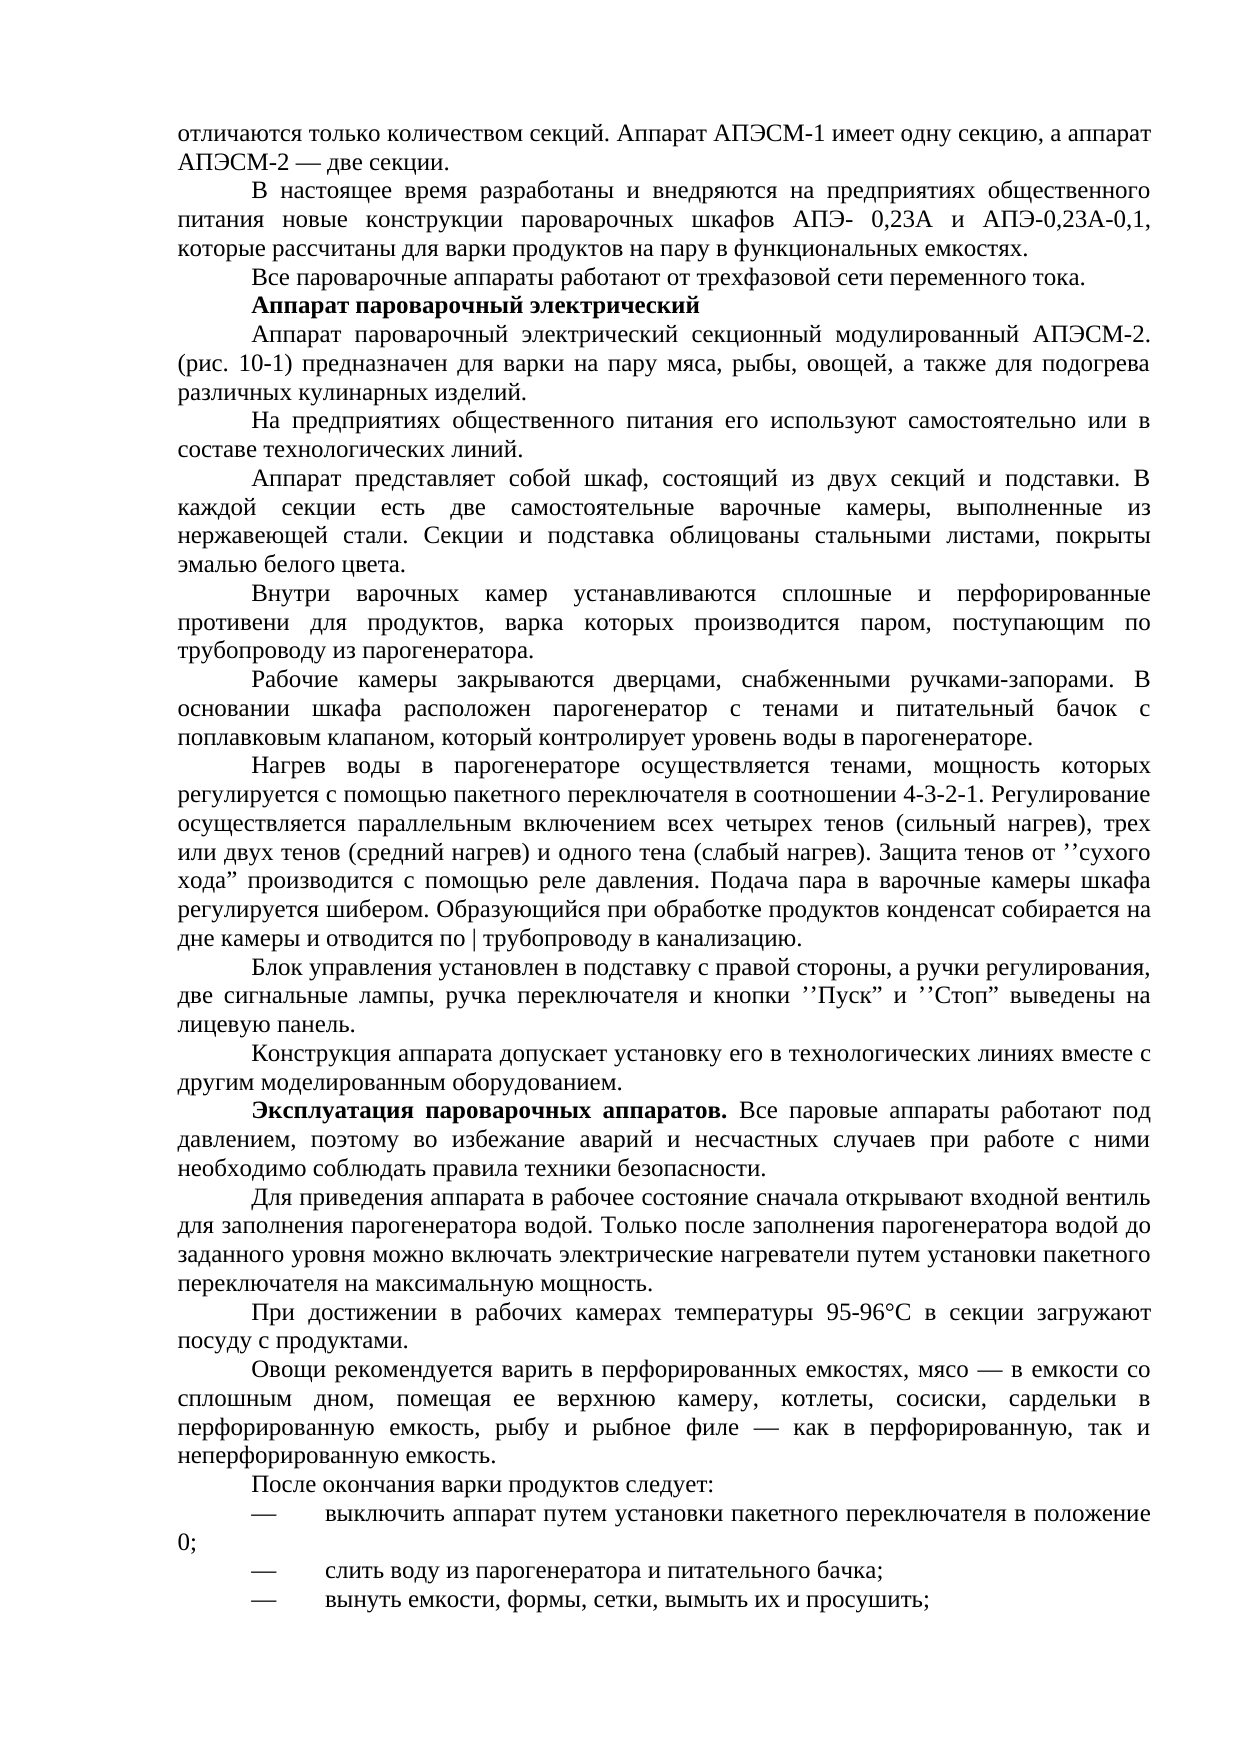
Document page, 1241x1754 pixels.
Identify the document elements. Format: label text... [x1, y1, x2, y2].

text Аппарат представляет собой шкаф, состоящий из двух секций и подставки. В каждой секции есть две самостоятельные варочные камеры, выполненные из нержавеющей стали. Секции и подставка облицованы стальными листами, покрыты эмалью белого цвета. [177, 463, 1152, 578]
text В настоящее время разработаны и внедряются на предприятиях общественного питания новые конструкции пароварочных шкафов АПЭ- 0,23А и АПЭ-0,23А-0,1, которые рассчитаны для варки продуктов на пару в функциональных емкостях. [177, 176, 1152, 262]
text Эксплуатация пароварочных аппаратов. Все паровые аппараты работают под давлением, поэтому во избежание аварий и несчастных случаев при работе с ними необходимо соблюдать правила техники безопасности. [177, 1096, 1152, 1182]
text Блок управления установлен в подставку с правой стороны, а ручки регулирования, две сигнальные лампы, ручка переключателя и кнопки ’’Пуск” и ’’Стоп” выведены на лицевую панель. [177, 952, 1152, 1038]
text Конструкция аппарата допускает установку его в технологических линиях вместе с другим моделированным оборудованием. [177, 1038, 1152, 1096]
text При достижении в рабочих камерах температуры 95-96°С в секции загружают посуду с продуктами. [177, 1297, 1152, 1354]
text Овощи рекомендуется варить в перфорированных емкостях, мясо — в емкости со сплошным дном, помещая ее верхнюю камеру, котлеты, сосиски, сардельки в перфорированную емкость, рыбу и рыбное филе — как в перфорированную, так и неперфорированную емкость. [177, 1354, 1152, 1469]
text Все пароварочные аппараты работают от трехфазовой сети переменного тока. [177, 262, 1152, 291]
text — выключить аппарат путем установки пакетного переключателя в положение 0; [177, 1498, 1152, 1556]
text Аппарат пароварочный электрический секционный модулированный АПЭСМ-2. (рис. 10-1) предназначен для варки на пару мяса, рыбы, овощей, а также для подогрева различных кулинарных изделий. [177, 319, 1152, 406]
text Внутри варочных камер устанавливаются сплошные и перфорированные противени для продуктов, варка которых производится паром, поступающим по трубопроводу из парогенератора. [177, 578, 1152, 664]
text — вынуть емкости, формы, сетки, вымыть их и просушить; [177, 1584, 1152, 1613]
text Для приведения аппарата в рабочее состояние сначала открывают входной вентиль для заполнения парогенератора водой. Только после заполнения парогенератора водой до заданного уровня можно включать электрические нагреватели путем установки пакетного переключателя на максимальную мощность. [177, 1182, 1152, 1297]
text После окончания варки продуктов следует: [177, 1469, 1152, 1498]
text Нагрев воды в парогенераторе осуществляется тенами, мощность которых регулируется с помощью пакетного переключателя в соотношении 4-3-2-1. Регулирование осуществляется параллельным включением всех четырех тенов (сильный нагрев), трех или двух тенов (средний нагрев) и одного тена (слабый нагрев). Защита тенов от ’’сухого хода” производится с помощью реле давления. Подача пара в варочные камеры шкафа регулируется шибером. Образующийся при обработке продуктов конденсат собирается на дне камеры и отводится по | трубопроводу в канализацию. [177, 751, 1152, 952]
text На предприятиях общественного питания его используют самостоятельно или в составе технологических линий. [177, 406, 1152, 463]
text — слить воду из парогенератора и питательного бачка; [177, 1556, 1152, 1584]
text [177, 118, 1152, 176]
text Рабочие камеры закрываются дверцами, снабженными ручками-запорами. В основании шкафа расположен парогенератор с тенами и питательный бачок с поплавковым клапаном, который контролирует уровень воды в парогенераторе. [177, 664, 1152, 751]
text Аппарат пароварочный электрический [177, 291, 1152, 319]
